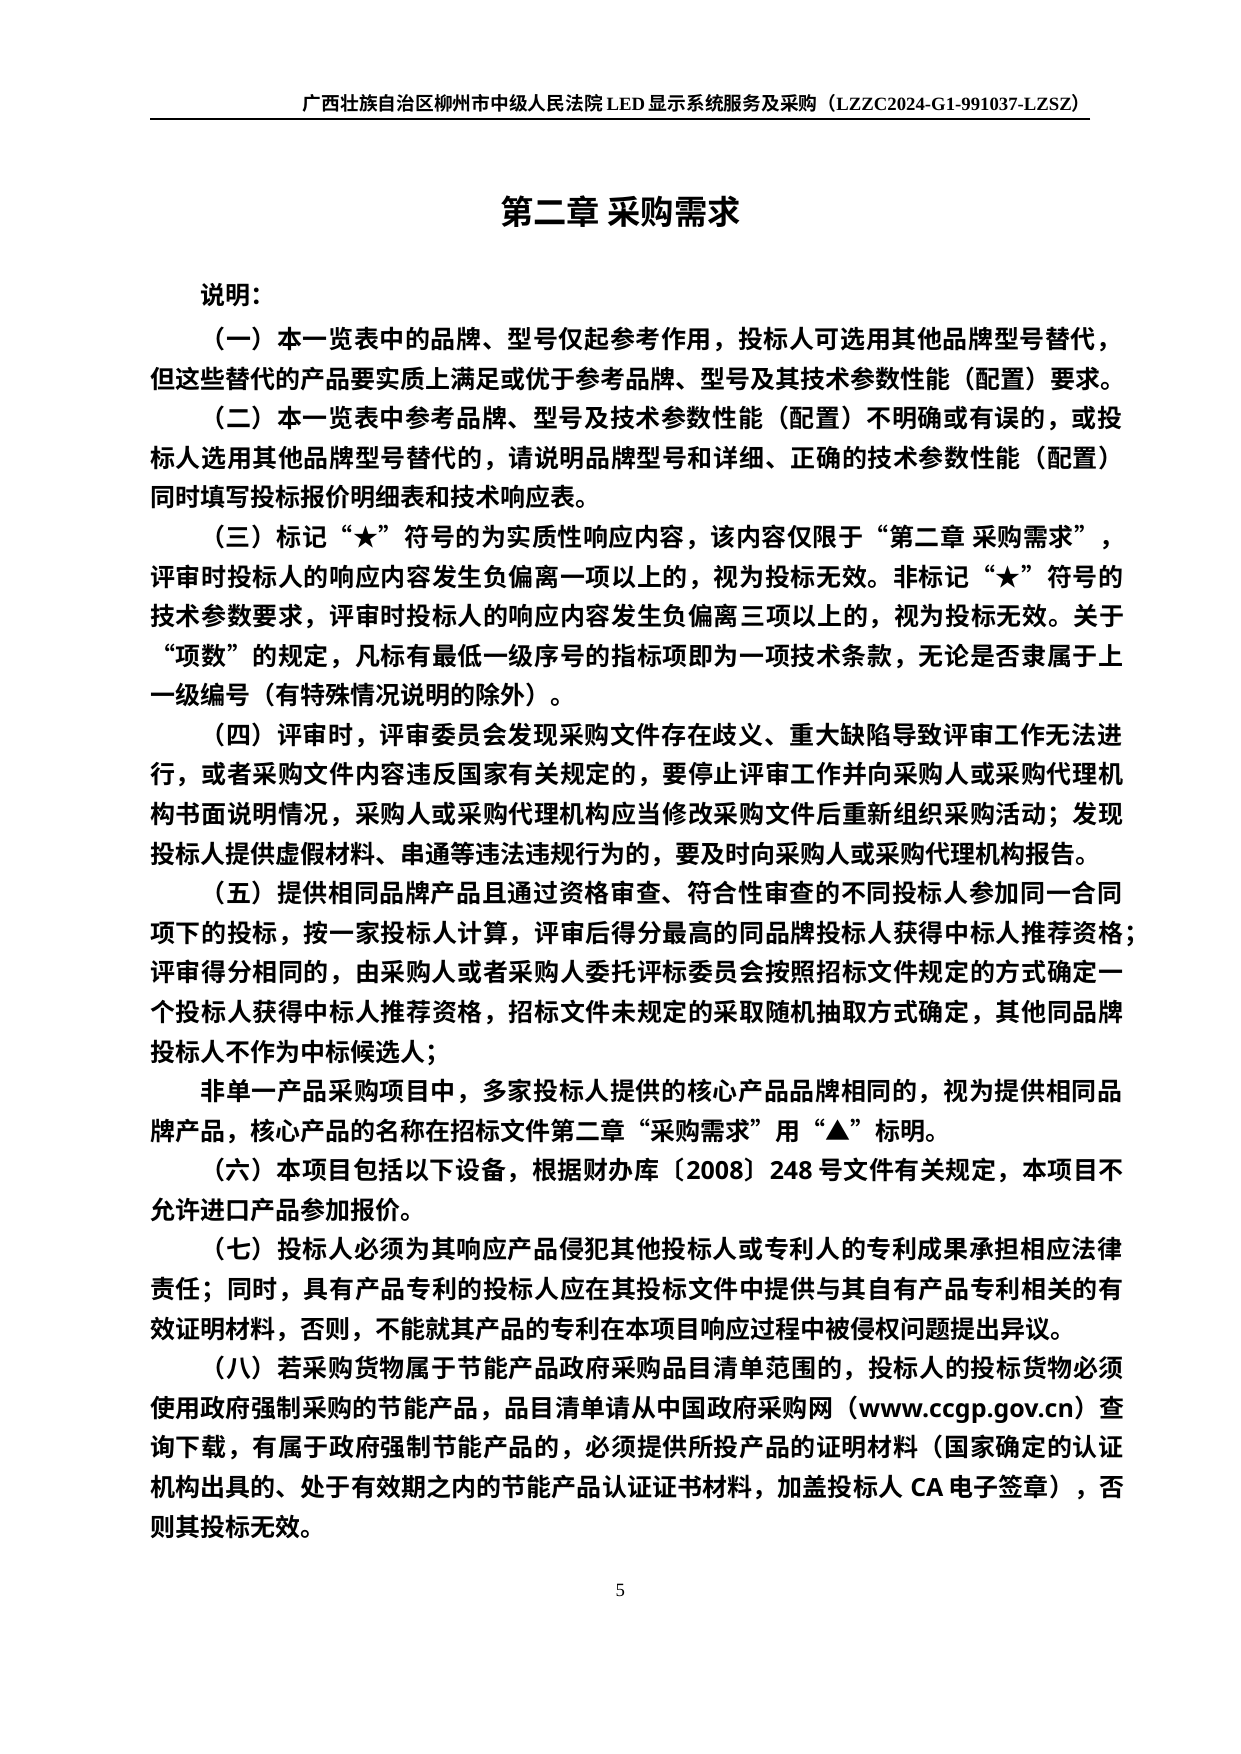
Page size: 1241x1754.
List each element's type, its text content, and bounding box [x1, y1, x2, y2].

text （三）标记“★”符号的为实质性响应内容，该内容仅限于“第二章 采购需求”，评审时投标人的响应内容发生负偏离一项以上的，视为投标无效。非标记“★”符号的技术参数要求，评审时投标人的响应内容发生负偏离三项以上的，视为投标无效。关于“项数”的规定，凡标有最低一级序号的指标项即为一项技术条款，无论是否隶属于上一级编号（有特殊情况说明的除外）。 [150, 515, 1124, 713]
text 说明： [150, 275, 1124, 311]
text （七）投标人必须为其响应产品侵犯其他投标人或专利人的专利成果承担相应法律责任；同时，具有产品专利的投标人应在其投标文件中提供与其自有产品专利相关的有效证明材料，否则，不能就其产品的专利在本项目响应过程中被侵权问题提出异议。 [150, 1227, 1124, 1346]
text （二）本一览表中参考品牌、型号及技术参数性能（配置）不明确或有误的，或投标人选用其他品牌型号替代的，请说明品牌型号和详细、正确的技术参数性能（配置）同时填写投标报价明细表和技术响应表。 [150, 396, 1124, 515]
text （五）提供相同品牌产品且通过资格审查、符合性审查的不同投标人参加同一合同项下的投标，按一家投标人计算，评审后得分最高的同品牌投标人获得中标人推荐资格；评审得分相同的，由采购人或者采购人委托评标委员会按照招标文件规定的方式确定一个投标人获得中标人推荐资格，招标文件未规定的采取随机抽取方式确定，其他同品牌投标人不作为中标候选人； [150, 871, 1124, 1069]
text （八）若采购货物属于节能产品政府采购品目清单范围的，投标人的投标货物必须使用政府强制采购的节能产品，品目清单请从中国政府采购网（www.ccgp.gov.cn）查询下载，有属于政府强制节能产品的，必须提供所投产品的证明材料（国家确定的认证机构出具的、处于有效期之内的节能产品认证证书材料，加盖投标人CA电子签章），否则其投标无效。 [150, 1346, 1124, 1544]
text 非单一产品采购项目中，多家投标人提供的核心产品品牌相同的，视为提供相同品牌产品，核心产品的名称在招标文件第二章“采购需求”用“▲”标明。 [150, 1069, 1124, 1148]
text （六）本项目包括以下设备，根据财办库〔2008〕248号文件有关规定，本项目不允许进口产品参加报价。 [150, 1148, 1124, 1227]
text （一）本一览表中的品牌、型号仅起参考作用，投标人可选用其他品牌型号替代，但这些替代的产品要实质上满足或优于参考品牌、型号及其技术参数性能（配置）要求。 [150, 317, 1124, 396]
text （四）评审时，评审委员会发现采购文件存在歧义、重大缺陷导致评审工作无法进行，或者采购文件内容违反国家有关规定的，要停止评审工作并向采购人或采购代理机构书面说明情况，采购人或采购代理机构应当修改采购文件后重新组织采购活动；发现投标人提供虚假材料、串通等违法违规行为的，要及时向采购人或采购代理机构报告。 [150, 713, 1124, 871]
subtitle 第二章 采购需求 [150, 185, 1090, 234]
